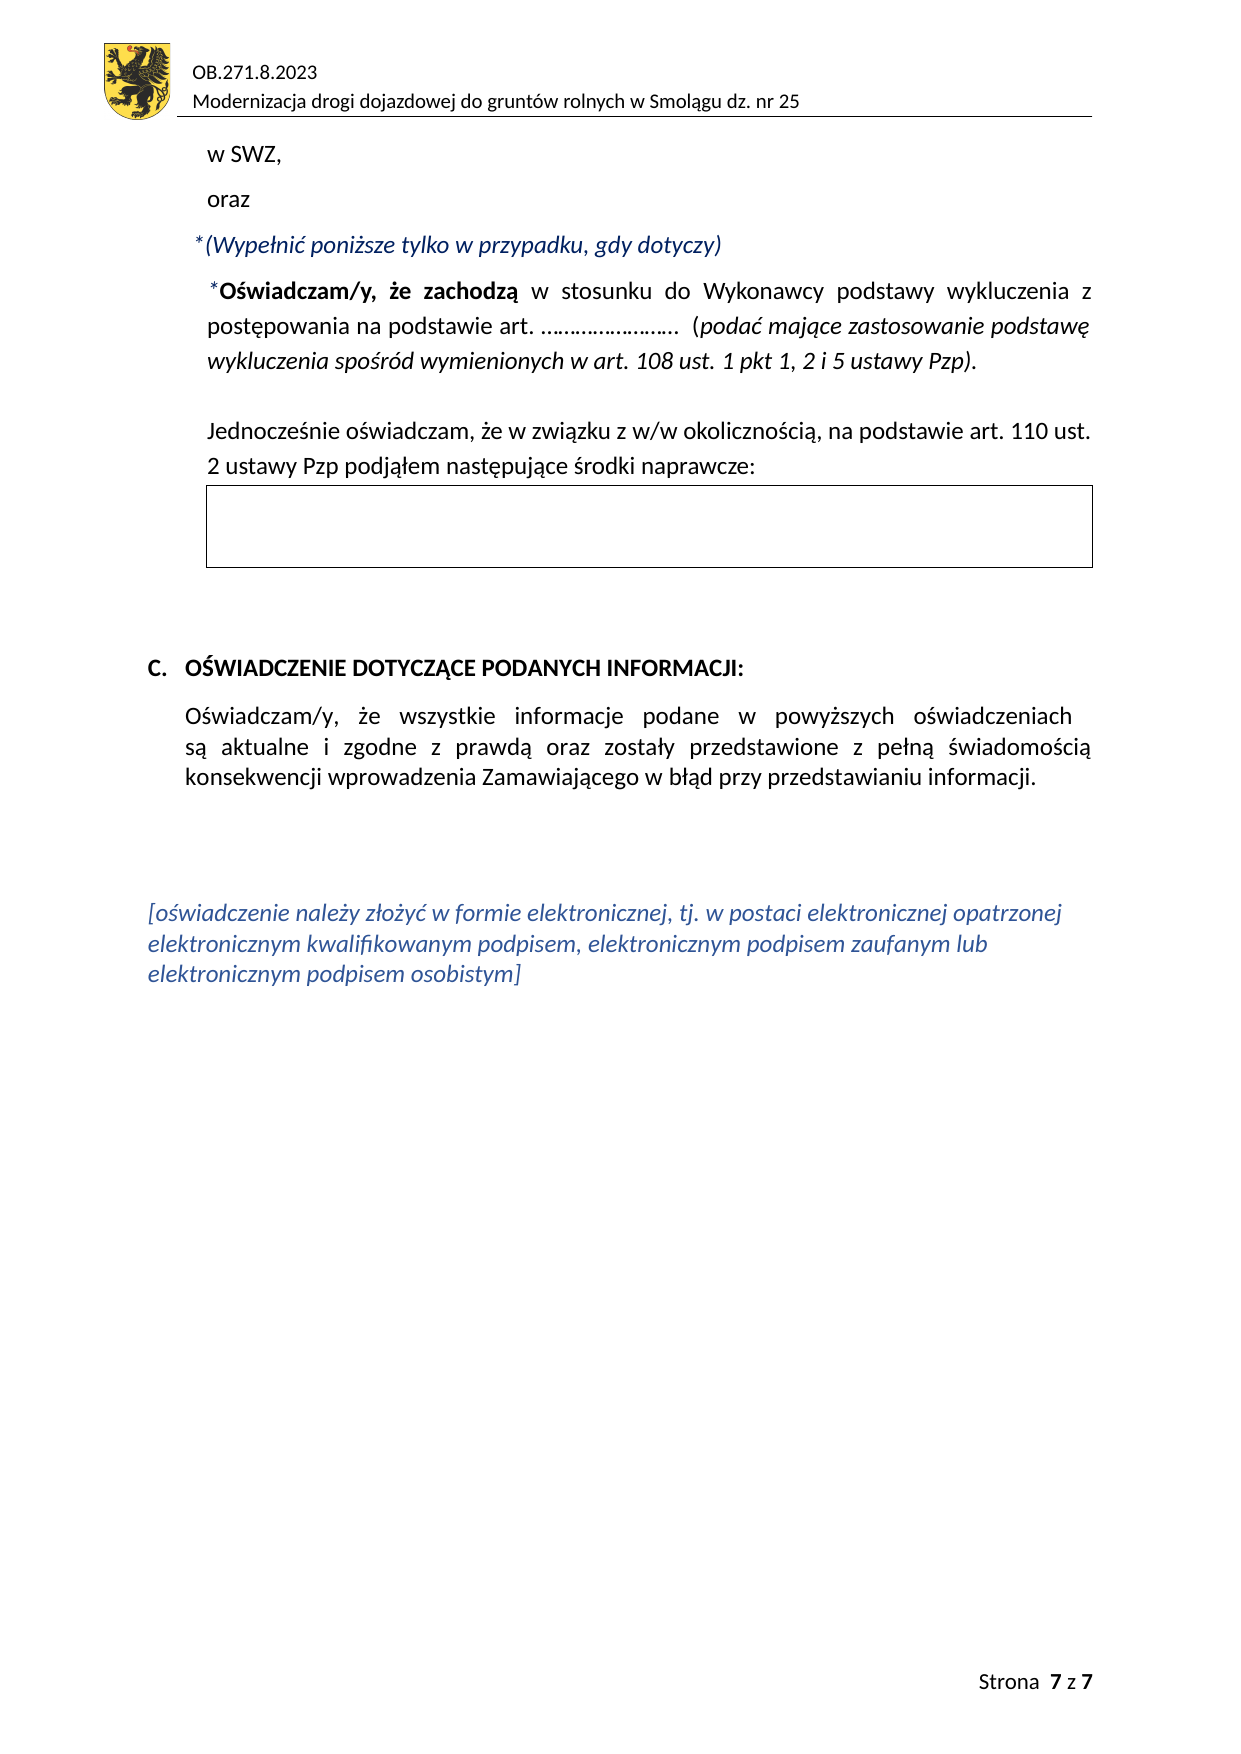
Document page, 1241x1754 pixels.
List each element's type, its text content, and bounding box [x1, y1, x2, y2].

text Oświadczam/y, że wszystkie informacje podane w powyższych oświadczeniach są aktualne i zgodne z prawdą oraz zostały przedstawione z pełną świadomością konsekwencji wprowadzenia Zamawiającego w błąd przy przedstawianiu informacji. [185, 700, 1092, 792]
table_header [207, 486, 1092, 567]
text *(Wypełnić poniższe tylko w przypadku, gdy dotyczy) [192, 229, 1092, 260]
list OŚWIADCZENIE DOTYCZĄCE PODANYCH INFORMACJI: [148, 653, 1092, 683]
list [177, 138, 1092, 168]
text [oświadczenie należy złożyć w formie elektronicznej, tj. w postaci elektronicznej opatrzonej elektronicznym kwalifikowanym podpisem, elektronicznym podpisem zaufanym lub elektronicznym podpisem osobistym] [148, 897, 1092, 989]
picture [104, 43, 170, 120]
text Jednocześnie oświadczam, że w związku z w/w okolicznością, na podstawie art. 110 ust. 2 ustawy Pzp podjąłem następujące środki naprawcze: [207, 415, 1092, 481]
text oraz [207, 183, 1092, 214]
text *Oświadczam/y, że zachodzą w stosunku do Wykonawcy podstawy wykluczenia z postępowania na podstawie art. …………………… (podać mające zastosowanie podstawę wykluczenia spośród wymienionych w art. 108 ust. 1 pkt 1, 2 i 5 ustawy Pzp). [207, 275, 1092, 376]
